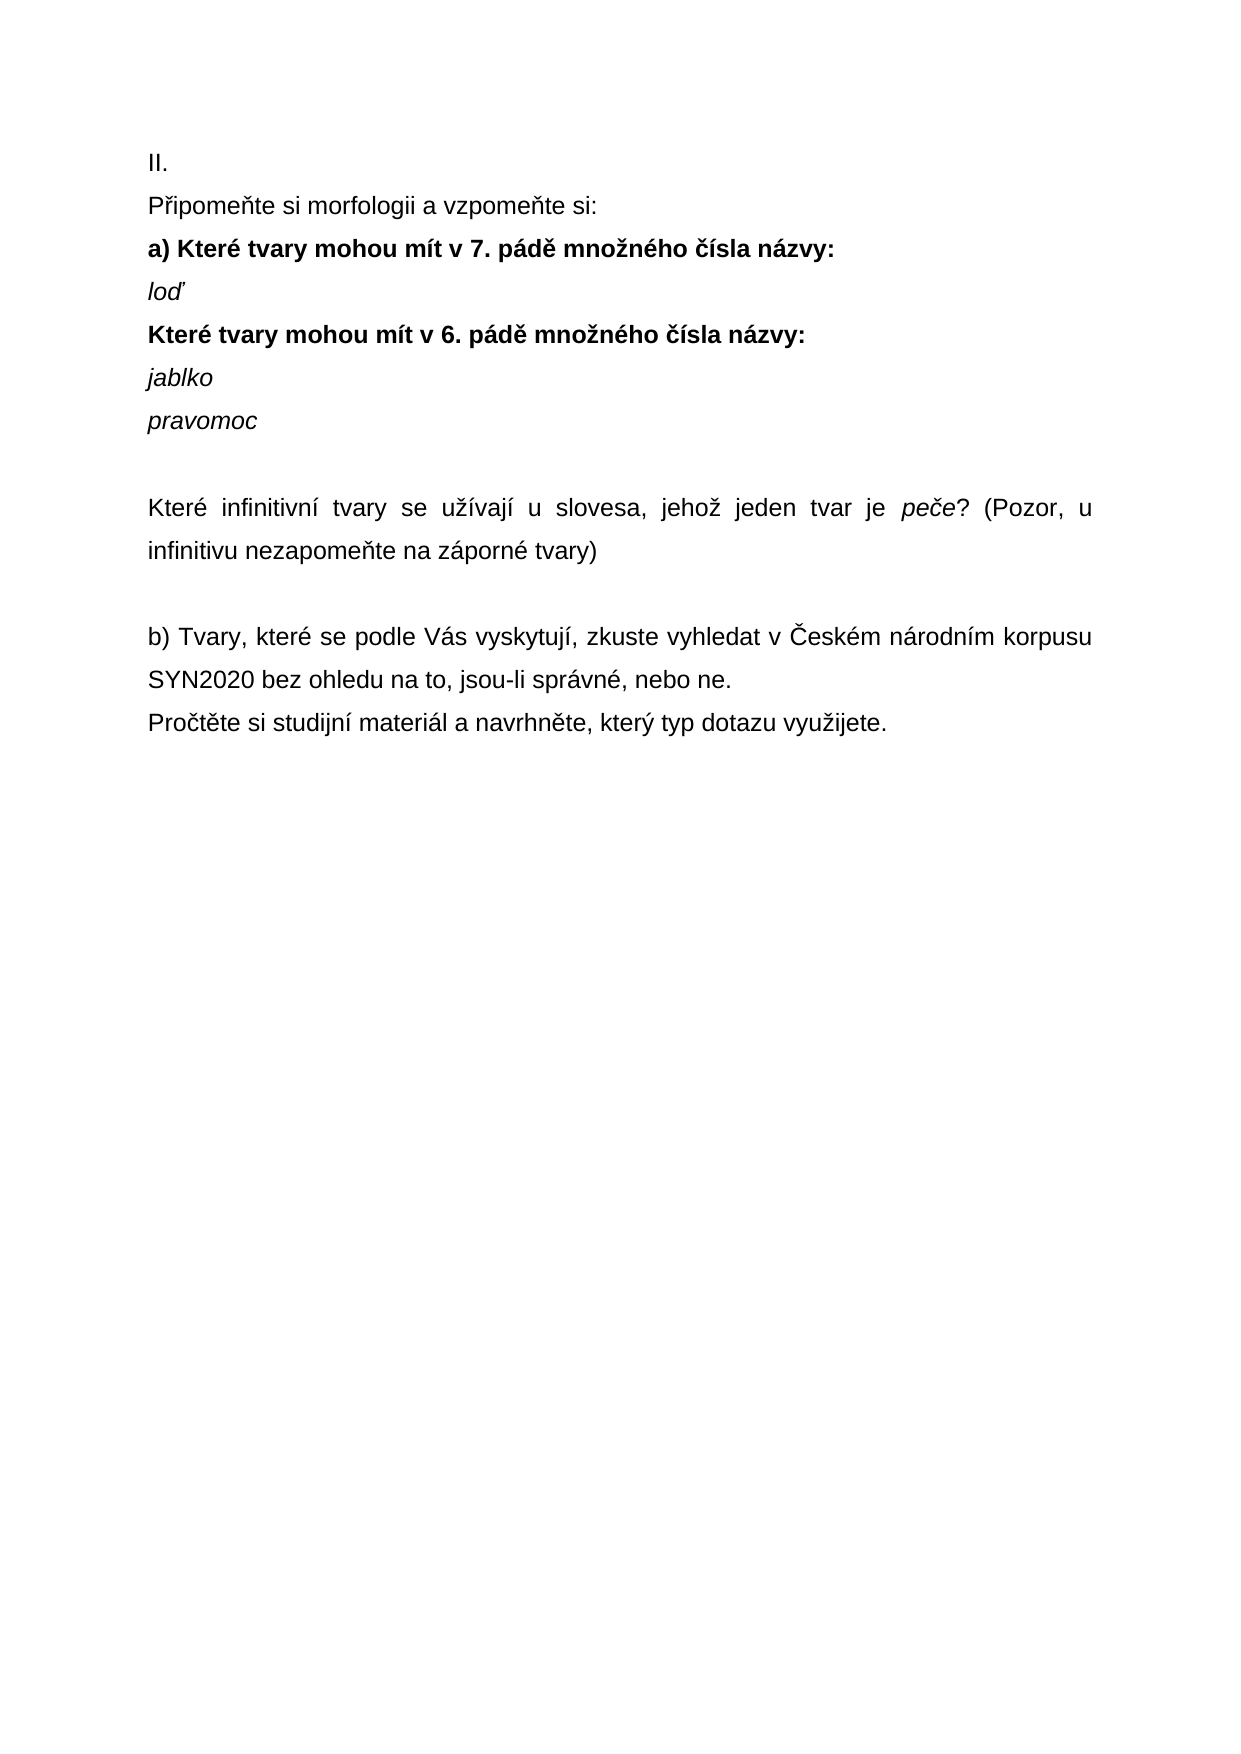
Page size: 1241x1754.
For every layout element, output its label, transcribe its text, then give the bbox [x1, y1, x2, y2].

text Které tvary mohou mít v 6. pádě množného čísla názvy: [148, 320, 1093, 349]
text II. [148, 148, 1093, 176]
text b) Tvary, které se podle Vás vyskytují, zkuste vyhledat v Českém národním korpusu SYN2020 bez ohledu na to, jsou-li správné, nebo ne. [148, 622, 1093, 694]
text Které infinitivní tvary se užívají u slovesa, jehož jeden tvar je peče? (Pozor, u infinitivu nezapomeňte na záporné tvary) [148, 493, 1093, 564]
text a) Které tvary mohou mít v 7. pádě množného čísla názvy: [148, 234, 1093, 263]
text Připomeňte si morfologii a vzpomeňte si: [148, 191, 1093, 219]
text jablko [148, 363, 1093, 392]
text Pročtěte si studijní materiál a navrhněte, který typ dotazu využijete. [148, 708, 1093, 737]
text loď [148, 277, 1093, 306]
text pravomoc [148, 406, 1093, 435]
